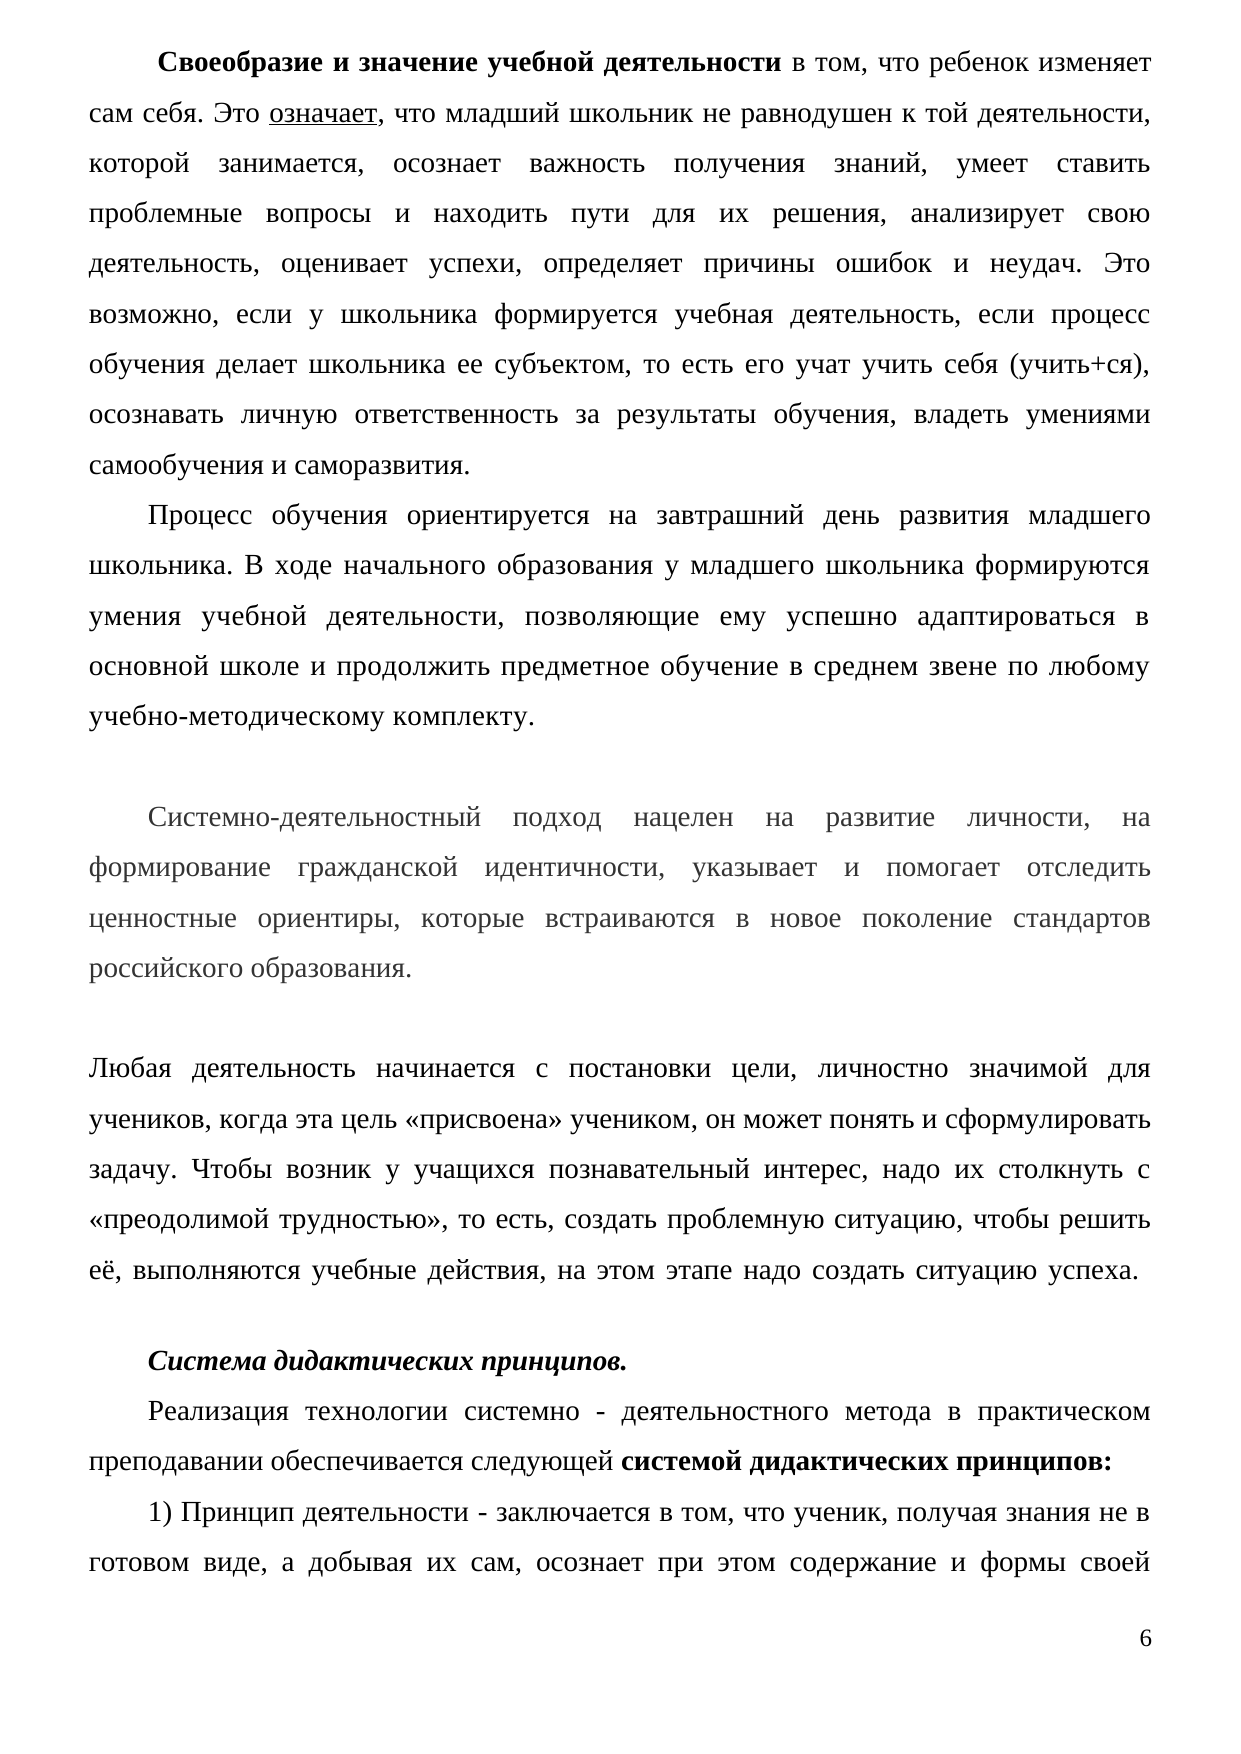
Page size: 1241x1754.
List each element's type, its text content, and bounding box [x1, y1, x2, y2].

text Любая деятельность начинается с постановки цели, личностно значимой для учеников, когда эта цель «присвоена» учеником, он может понять и сформулировать задачу. Чтобы возник у учащихся познавательный интерес, надо их столкнуть с «преодолимой трудностью», то есть, создать проблемную ситуацию, чтобы решить её, выполняются учебные действия, на этом этапе надо создать ситуацию успеха. [89, 1000, 1152, 1328]
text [89, 1494, 1152, 1578]
text Системно-деятельностный подход нацелен на развитие личности, на формирование гражданской идентичности, указывает и помогает отследить ценностные ориентиры, которые встраиваются в новое поколение стандартов российского образования. [89, 799, 1152, 983]
text Реализация технологии системно - деятельностного метода в практическом преподавании обеспечивается следующей системой дидактических принципов: [89, 1393, 1152, 1477]
text Своеобразие и значение учебной деятельности в том, что ребенок изменяет сам себя. Это означает, что младший школьник не равнодушен к той деятельности, которой занимается, осознает важность получения знаний, умеет ставить проблемные вопросы и находить пути для их решения, анализирует свою деятельность, оценивает успехи, определяет причины ошибок и неудач. Это возможно, если у школьника формируется учебная деятельность, если процесс обучения делает школьника ее субъектом, то есть его учат учить себя (учить+ся), осознавать личную ответственность за результаты обучения, владеть умениями самообучения и саморазвития. [89, 44, 1152, 480]
text Система дидактических принципов. [89, 1343, 1152, 1376]
text Процесс обучения ориентируется на завтрашний день развития младшего школьника. В ходе начального образования у младшего школьника формируются умения учебной деятельности, позволяющие ему успешно адаптироваться в основной школе и продолжить предметное обучение в среднем звене по любому учебно-методическому комплекту. [89, 497, 1152, 732]
